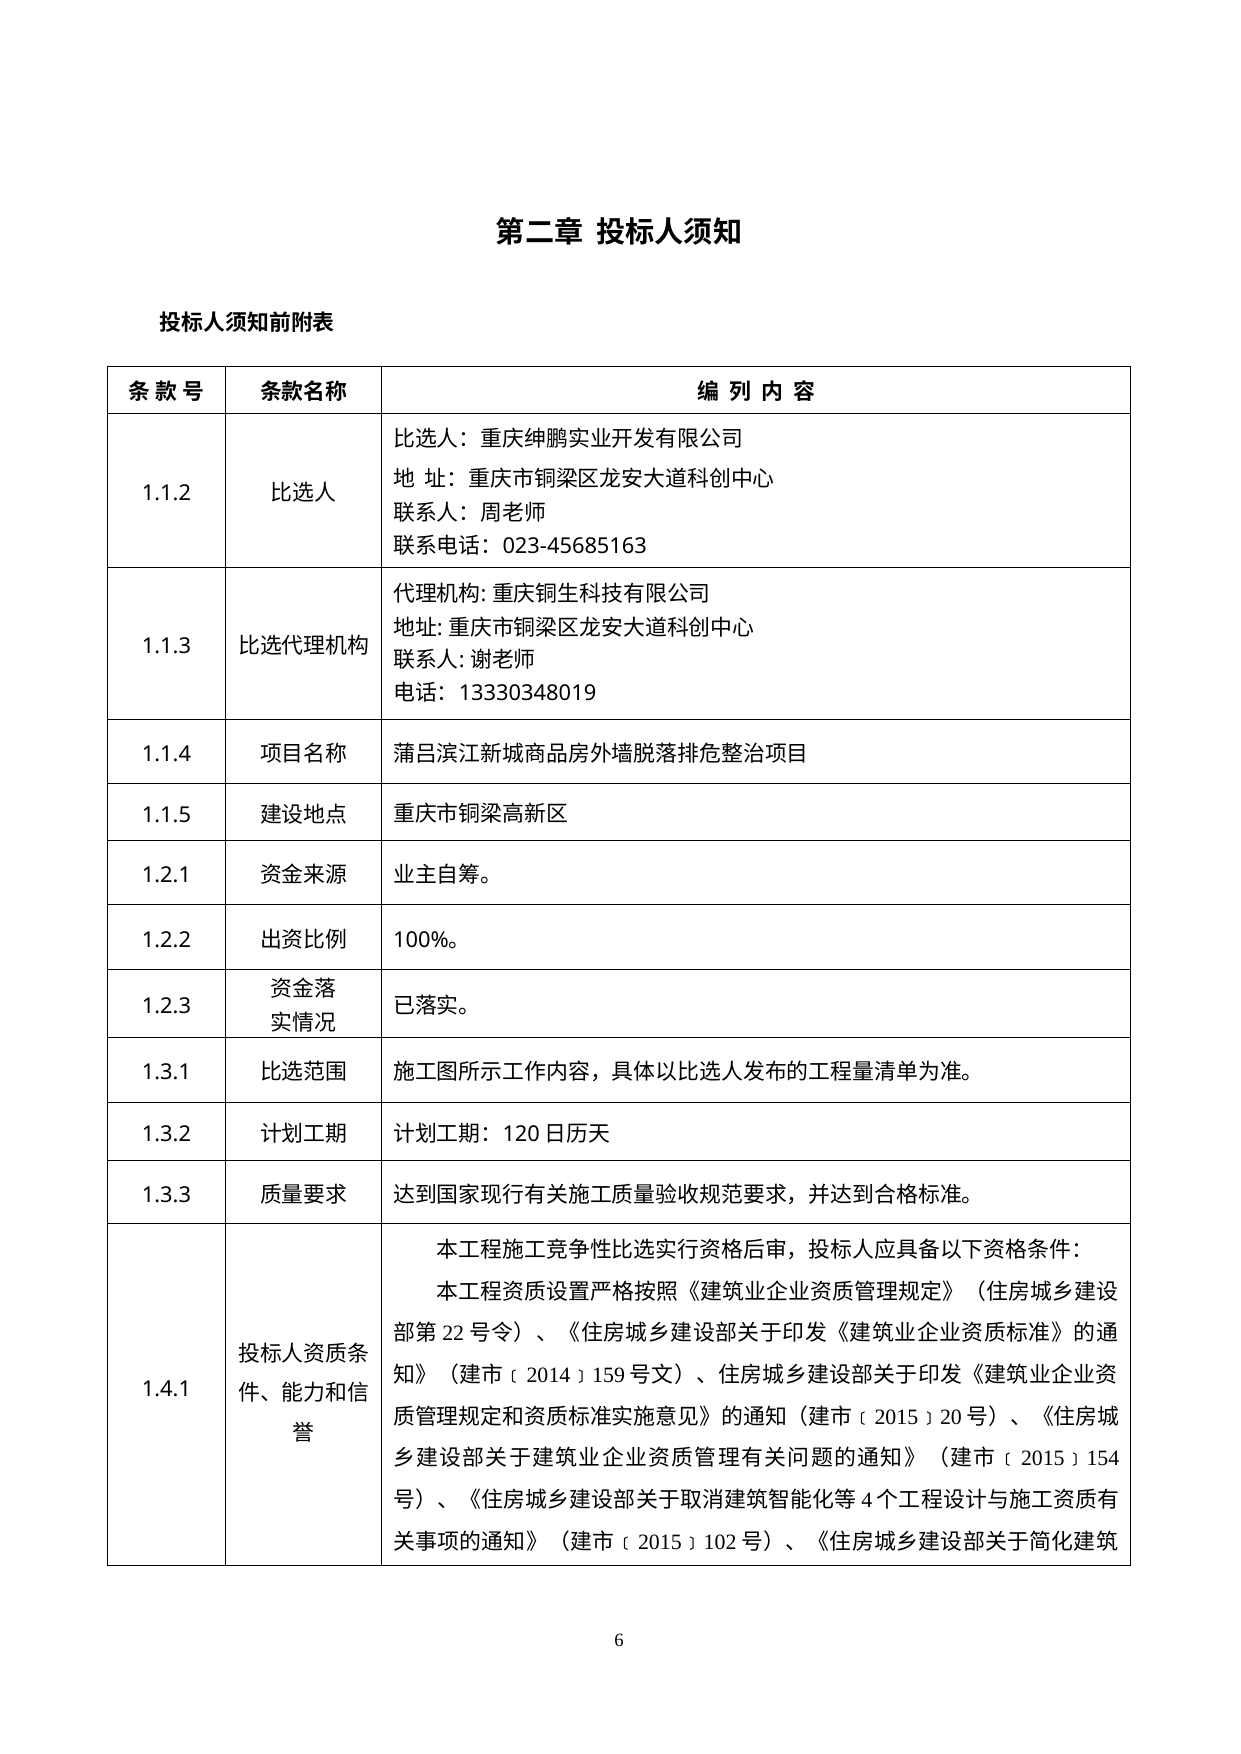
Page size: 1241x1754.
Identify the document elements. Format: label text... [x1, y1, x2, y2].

table_cell 比选代理机构 [226, 568, 381, 719]
table_cell 1.4.1 1.4.1 1.4.1 [108, 1224, 225, 1565]
table_cell 1.2.2 [108, 905, 225, 969]
table_cell 建设地点 [226, 784, 381, 840]
table_cell 计划工期 [226, 1103, 381, 1160]
table_cell 1.1.2 [108, 414, 225, 567]
table_cell 资金落 实情况 [226, 970, 381, 1037]
table_cell 比选范围 [226, 1038, 381, 1102]
table_header 编 列 内 容 [382, 367, 1130, 413]
table_cell 资金来源 [226, 841, 381, 904]
table_header 条 款 号 [108, 367, 225, 413]
table_cell 计划工期：120日历天 [382, 1103, 1130, 1160]
table_cell 施工图所示工作内容，具体以比选人发布的工程量清单为准。 [382, 1038, 1130, 1102]
table_cell 1.3.1 [108, 1038, 225, 1102]
table_cell 比选人 [226, 414, 381, 567]
table_header 条款名称 [226, 367, 381, 413]
table_cell 达到国家现行有关施工质量验收规范要求，并达到合格标准。 [382, 1161, 1130, 1223]
table_cell 100%。 [382, 905, 1130, 969]
table_cell 1.2.3 [108, 970, 225, 1037]
table_cell 1.1.3 [108, 568, 225, 719]
table_cell 1.2.1 [108, 841, 225, 904]
table_cell 业主自筹。 [382, 841, 1130, 904]
table_cell 重庆市铜梁高新区 [382, 784, 1130, 840]
subtitle 投标人须知前附表 [159, 297, 1078, 338]
table_cell 1.1.4 [108, 720, 225, 783]
table_cell 质量要求 [226, 1161, 381, 1223]
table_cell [226, 1224, 381, 1565]
table_cell 1.3.2 [108, 1103, 225, 1160]
table_cell 1.3.3 [108, 1161, 225, 1223]
table_cell 蒲吕滨江新城商品房外墙脱落排危整治项目 [382, 720, 1130, 783]
table_cell 项目名称 [226, 720, 381, 783]
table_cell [382, 1224, 1130, 1565]
table_cell 比选人：重庆绅鹏实业开发有限公司 地 址：重庆市铜梁区龙安大道科创中心 联系人：周老师 联系电话：023-45685163 [382, 414, 1130, 567]
table_cell 代理机构: 重庆铜生科技有限公司 地址: 重庆市铜梁区龙安大道科创中心 联系人: 谢老师 电话：13330348019 [382, 568, 1130, 719]
table_cell 1.1.5 [108, 784, 225, 840]
table_cell 已落实。 [382, 970, 1130, 1037]
table_cell 出资比例 [226, 905, 381, 969]
subtitle 第二章 投标人须知 [159, 197, 1078, 262]
